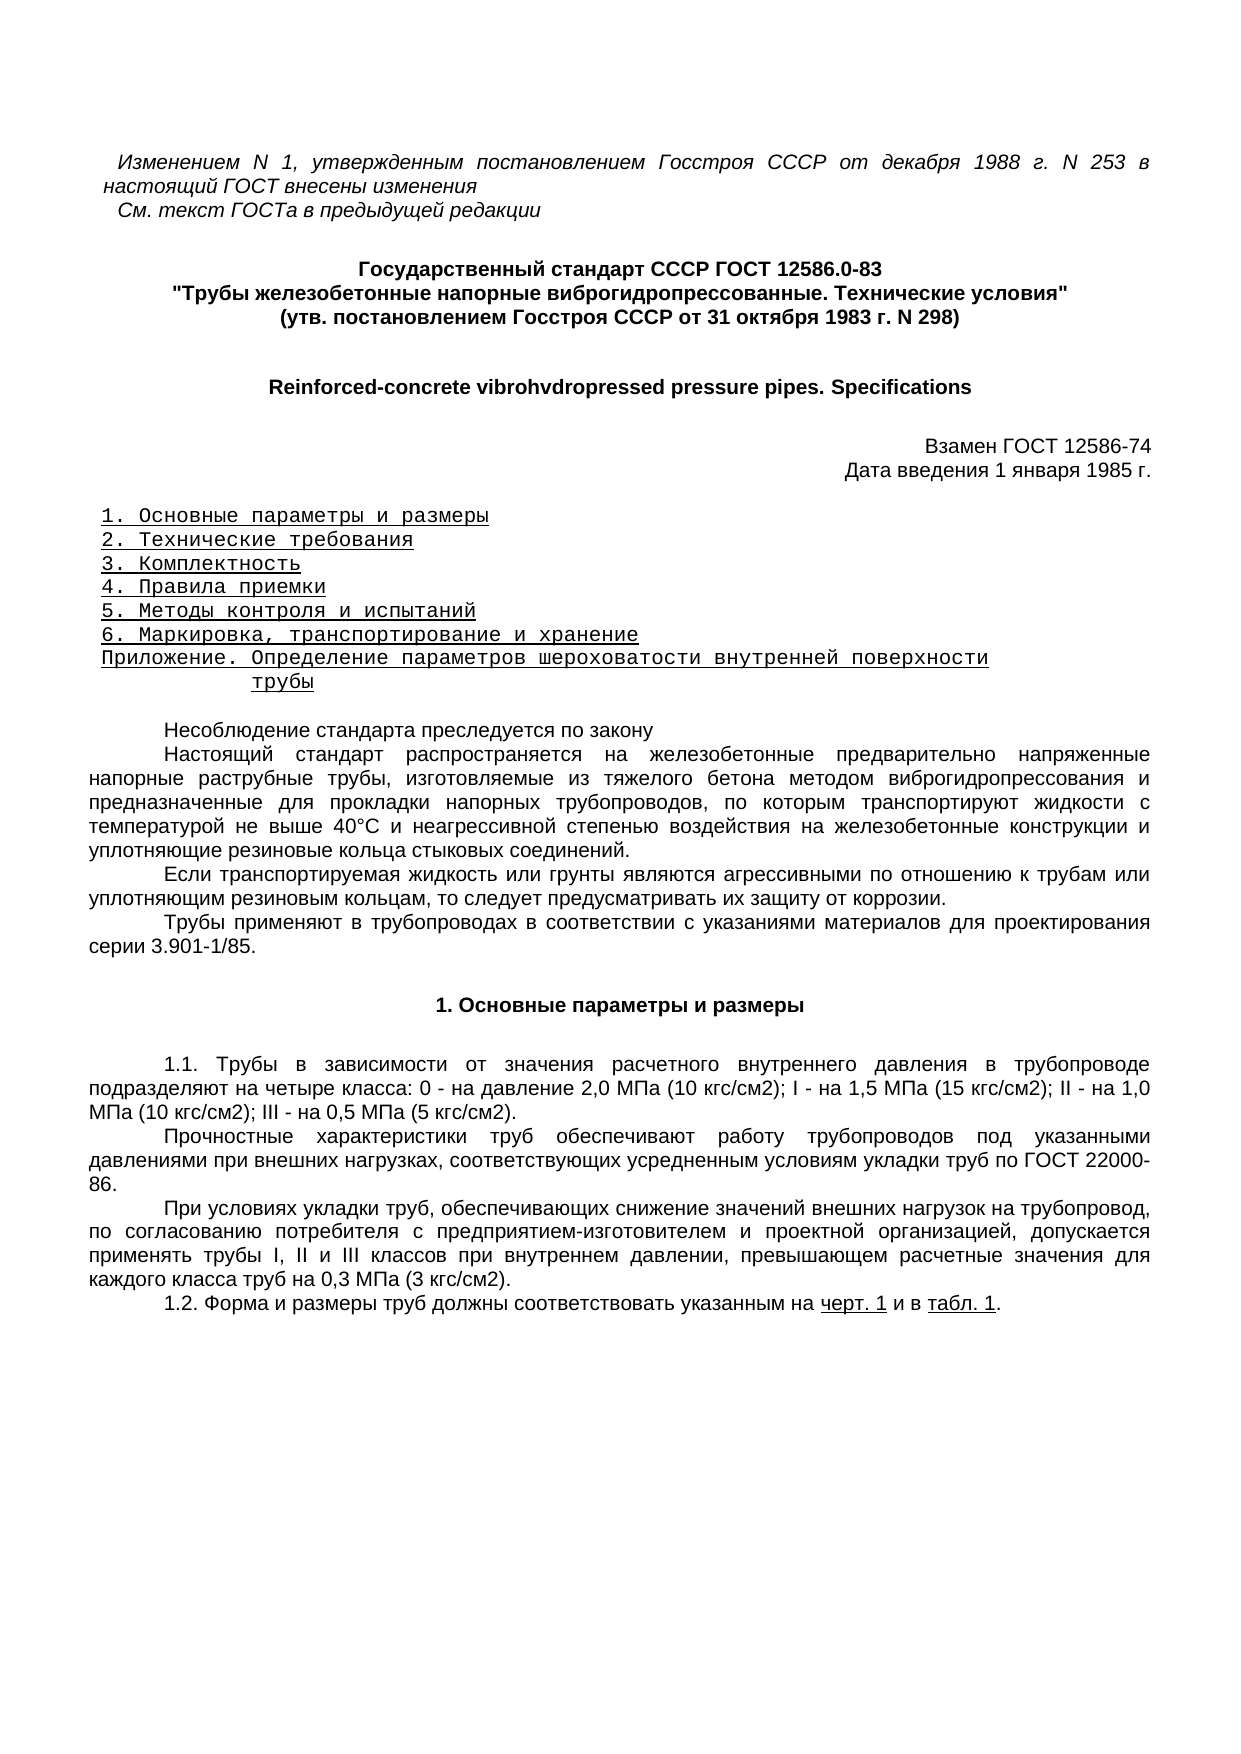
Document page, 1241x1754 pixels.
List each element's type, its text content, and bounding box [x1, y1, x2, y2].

text Если транспортируемая жидкость или грунты являются агрессивными по отношению к трубам или уплотняющим резиновым кольцам, то следует предусматривать их защиту от коррозии. [88, 862, 1152, 910]
text Государственный стандарт СССР ГОСТ 12586.0-83 "Трубы железобетонные напорные виброгидропрессованные. Технические условия" (утв. постановлением Госстроя СССР от 31 октября 1983 г. N 298) [88, 257, 1152, 329]
text Несоблюдение стандарта преследуется по закону [88, 718, 1152, 742]
text Трубы применяют в трубопроводах в соответствии с указаниями материалов для проектирования серии 3.901-1/85. [88, 910, 1152, 958]
text 1. Основные параметры и размеры [88, 993, 1152, 1017]
text Настоящий стандарт распространяется на железобетонные предварительно напряженные напорные раструбные трубы, изготовляемые из тяжелого бетона методом виброгидропрессования и предназначенные для прокладки напорных трубопроводов, по которым транспортируют жидкости с температурой не выше 40°С и неагрессивной степенью воздействия на железобетонные конструкции и уплотняющие резиновые кольца стыковых соединений. [88, 742, 1152, 862]
text 1.2. Форма и размеры труб должны соответствовать указанным на черт. 1 и в табл. 1. [88, 1291, 1152, 1315]
text 6. Маркировка, транспортирование и хранение [88, 624, 1152, 647]
text Изменением N 1, утвержденным постановлением Госстроя СССР от декабря 1988 г. N 253 в настоящий ГОСТ внесены изменения [103, 150, 1152, 198]
text трубы [88, 671, 1152, 695]
text 2. Технические требования [88, 529, 1152, 553]
text Прочностные характеристики труб обеспечивают работу трубопроводов под указанными давлениями при внешних нагрузках, соответствующих усредненным условиям укладки труб по ГОСТ 22000-86. [88, 1123, 1152, 1195]
text 3. Комплектность [88, 553, 1152, 576]
text Reinforced-concrete vibrohvdropressed pressure pipes. Specifications [88, 375, 1152, 399]
text Взамен ГОСТ 12586-74 [88, 434, 1152, 458]
text См. текст ГОСТа в предыдущей редакции [103, 198, 1152, 222]
text Дата введения 1 января 1985 г. [88, 458, 1152, 482]
text 4. Правила приемки [88, 576, 1152, 600]
text 1. Основные параметры и размеры [88, 506, 1152, 529]
text 1.1. Трубы в зависимости от значения расчетного внутреннего давления в трубопроводе подразделяют на четыре класса: 0 - на давление 2,0 МПа (10 кгс/см2); I - на 1,5 МПа (15 кгс/см2); II - на 1,0 МПа (10 кгс/см2); III - на 0,5 МПа (5 кгс/см2). [88, 1052, 1152, 1123]
text При условиях укладки труб, обеспечивающих снижение значений внешних нагрузок на трубопровод, по согласованию потребителя с предприятием-изготовителем и проектной организацией, допускается применять трубы I, II и III классов при внутреннем давлении, превышающем расчетные значения для каждого класса труб на 0,3 МПа (3 кгс/см2). [88, 1195, 1152, 1291]
text 5. Методы контроля и испытаний [88, 600, 1152, 624]
text Приложение. Определение параметров шероховатости внутренней поверхности [88, 647, 1152, 671]
